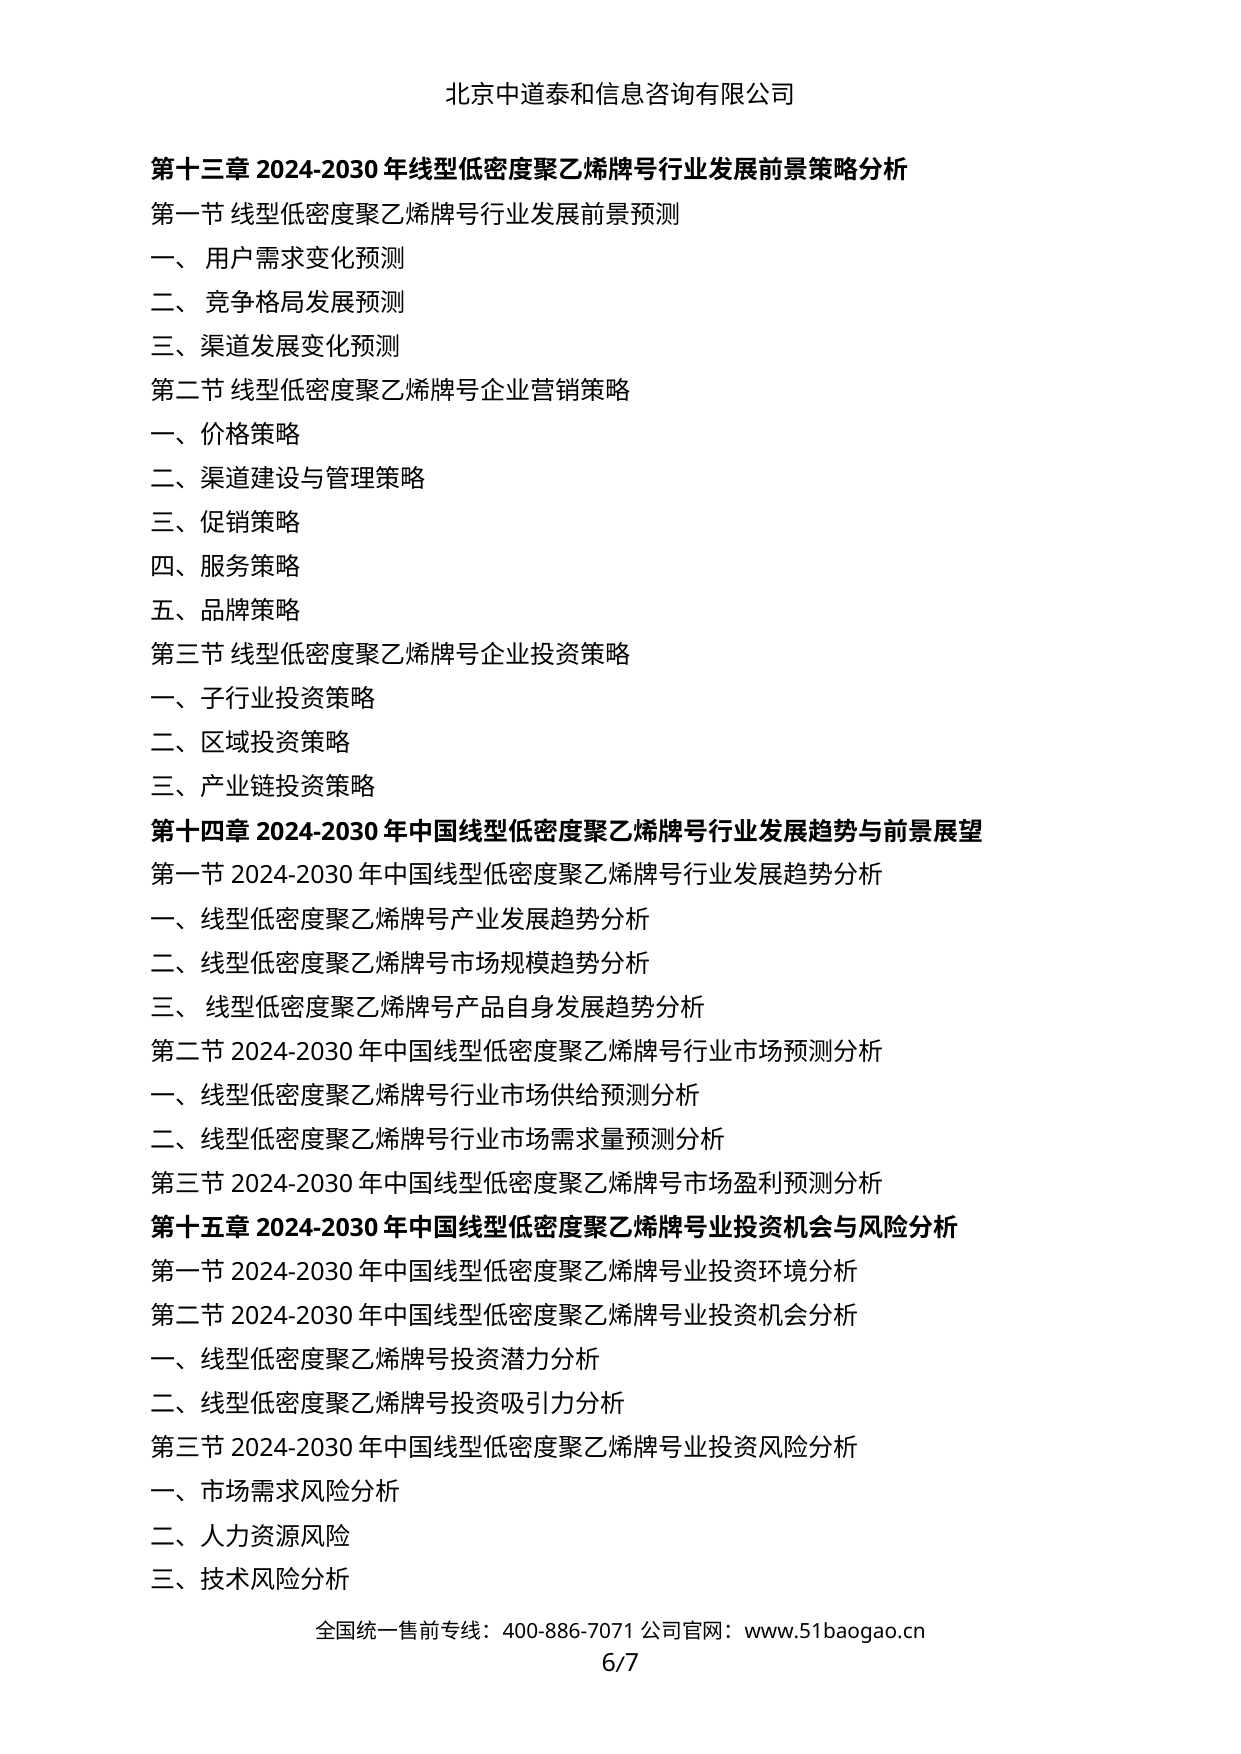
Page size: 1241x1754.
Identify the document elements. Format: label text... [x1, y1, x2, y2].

text 第三节 2024-2030年中国线型低密度聚乙烯牌号市场盈利预测分析 [150, 1163, 1090, 1200]
text 第三节 2024-2030年中国线型低密度聚乙烯牌号业投资风险分析 [150, 1428, 1090, 1464]
text 第二节 2024-2030年中国线型低密度聚乙烯牌号业投资机会分析 [150, 1296, 1090, 1332]
text 第十四章 2024-2030年中国线型低密度聚乙烯牌号行业发展趋势与前景展望 [150, 811, 1090, 847]
text 第一节 2024-2030年中国线型低密度聚乙烯牌号行业发展趋势分析 [150, 855, 1090, 891]
text 二、线型低密度聚乙烯牌号行业市场需求量预测分析 [150, 1119, 1090, 1156]
text 二、渠道建设与管理策略 [150, 458, 1090, 495]
text 一、价格策略 [150, 414, 1090, 451]
text 第十三章 2024-2030年线型低密度聚乙烯牌号行业发展前景策略分析 [150, 150, 1090, 186]
text 第一节 2024-2030年中国线型低密度聚乙烯牌号业投资环境分析 [150, 1252, 1090, 1288]
text 三、促销策略 [150, 502, 1090, 539]
text 三、渠道发展变化预测 [150, 326, 1090, 362]
text 第三节 线型低密度聚乙烯牌号企业投资策略 [150, 635, 1090, 671]
text 二、 竞争格局发展预测 [150, 282, 1090, 318]
text 一、线型低密度聚乙烯牌号投资潜力分析 [150, 1340, 1090, 1376]
text 一、线型低密度聚乙烯牌号行业市场供给预测分析 [150, 1075, 1090, 1112]
text 二、线型低密度聚乙烯牌号市场规模趋势分析 [150, 943, 1090, 979]
text 第二节 线型低密度聚乙烯牌号企业营销策略 [150, 370, 1090, 407]
text 一、子行业投资策略 [150, 679, 1090, 715]
text 第十五章 2024-2030年中国线型低密度聚乙烯牌号业投资机会与风险分析 [150, 1207, 1090, 1244]
text 五、品牌策略 [150, 591, 1090, 627]
text 三、产业链投资策略 [150, 767, 1090, 803]
text 一、线型低密度聚乙烯牌号产业发展趋势分析 [150, 899, 1090, 935]
text 四、服务策略 [150, 547, 1090, 583]
text 第一节 线型低密度聚乙烯牌号行业发展前景预测 [150, 194, 1090, 230]
text 第二节 2024-2030年中国线型低密度聚乙烯牌号行业市场预测分析 [150, 1031, 1090, 1067]
text 一、 用户需求变化预测 [150, 238, 1090, 274]
text 三、 线型低密度聚乙烯牌号产品自身发展趋势分析 [150, 987, 1090, 1023]
text 二、人力资源风险 [150, 1516, 1090, 1552]
text 一、市场需求风险分析 [150, 1472, 1090, 1508]
text 二、线型低密度聚乙烯牌号投资吸引力分析 [150, 1384, 1090, 1420]
text 二、区域投资策略 [150, 723, 1090, 759]
text 三、技术风险分析 [150, 1560, 1090, 1596]
